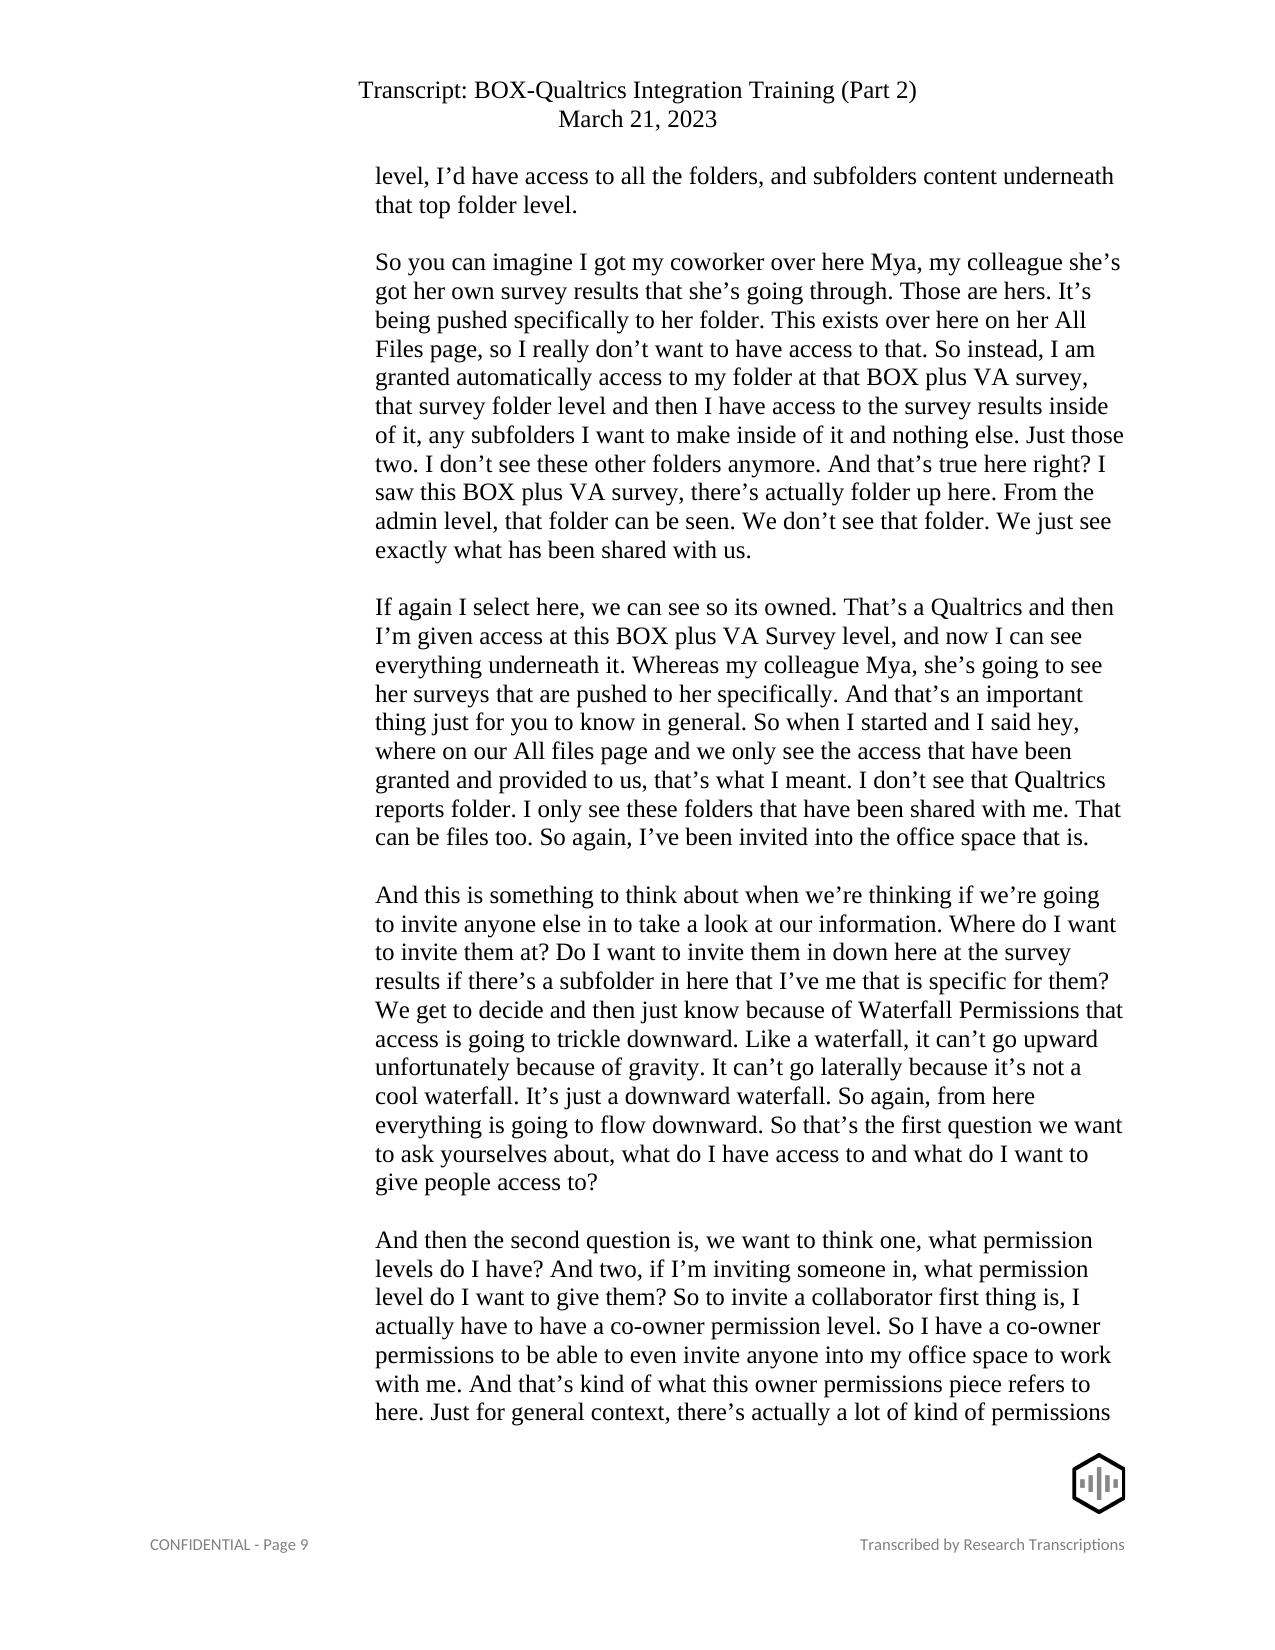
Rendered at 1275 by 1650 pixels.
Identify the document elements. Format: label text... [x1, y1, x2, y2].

picture [1072, 1453, 1125, 1514]
